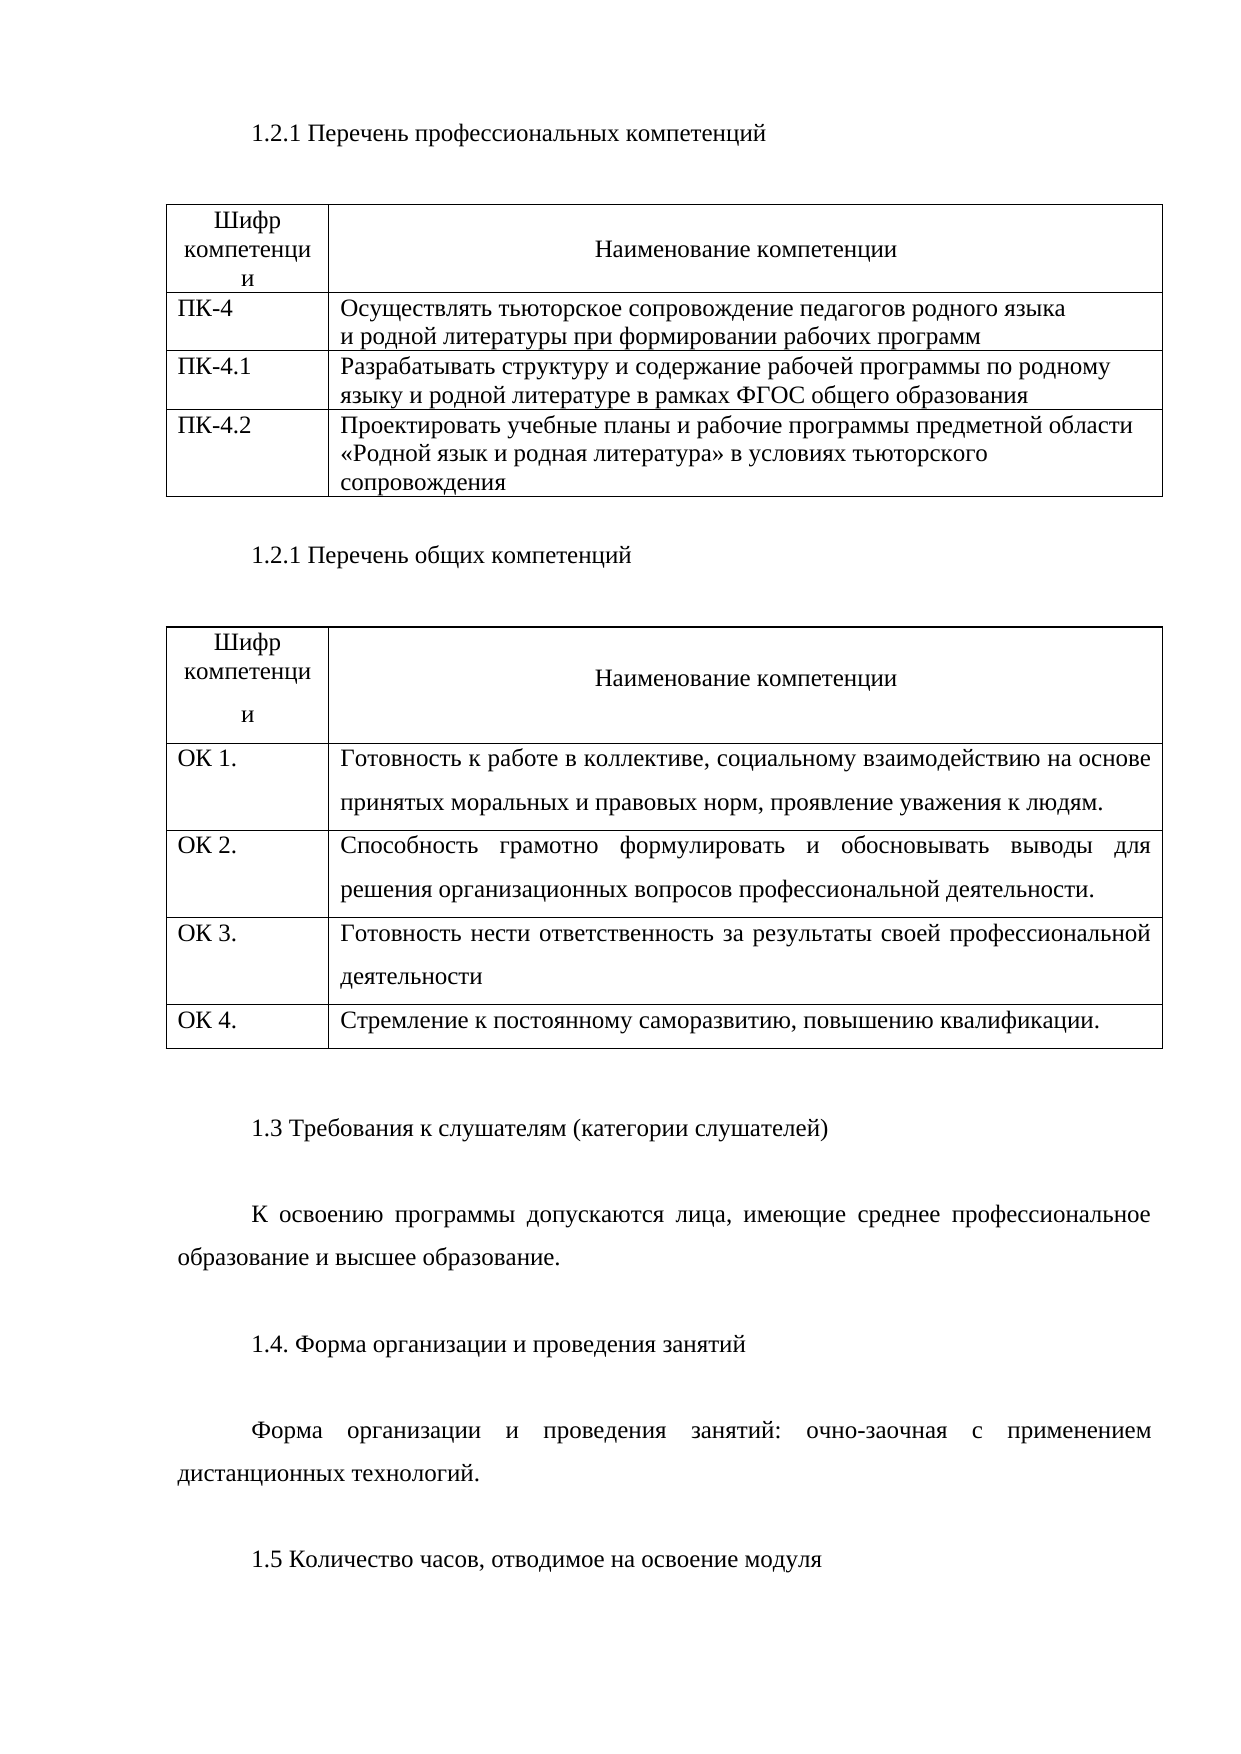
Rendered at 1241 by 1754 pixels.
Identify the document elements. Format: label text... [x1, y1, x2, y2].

table_header Шифр компетенции [167, 628, 328, 742]
text 1.2.1 Перечень общих компетенций [177, 540, 1152, 569]
table_cell Разрабатывать структуру и содержание рабочей программы по родному языку и родной литературе в рамках ФГОС общего образования [329, 351, 1162, 409]
text Форма организации и проведения занятий: очно-заочная с применением дистанционных технологий. [177, 1415, 1152, 1487]
table_cell ПК-4.1 [167, 351, 328, 409]
table_header Наименование компетенции [329, 205, 1162, 292]
table_cell ОК 3. [167, 918, 328, 1004]
table_cell Проектировать учебные планы и рабочие программы предметной области «Родной язык и родная литература» в условиях тьюторского сопровождения [329, 410, 1162, 496]
subtitle 1.2.1 Перечень профессиональных компетенций [177, 118, 1152, 147]
text 1.4. Форма организации и проведения занятий [177, 1329, 1152, 1357]
table_cell ОК 4. [167, 1005, 328, 1048]
table_cell Готовность к работе в коллективе, социальному взаимодействию на основе принятых моральных и правовых норм, проявление уважения к людям. [329, 744, 1162, 829]
table_cell Способность грамотно формулировать и обосновывать выводы для решения организационных вопросов профессиональной деятельности. [329, 831, 1162, 917]
text К освоению программы допускаются лица, имеющие среднее профессиональное образование и высшее образование. [177, 1199, 1152, 1271]
table_cell Осуществлять тьюторское сопровождение педагогов родного языка и родной литературы при формировании рабочих программ [329, 293, 1162, 350]
table_cell Стремление к постоянному саморазвитию, повышению квалификации. [329, 1005, 1162, 1048]
subtitle 1.3 Требования к слушателям (категории слушателей) [177, 1113, 1152, 1142]
table_cell ПК-4 [167, 293, 328, 350]
table_cell ОК 1. [167, 744, 328, 829]
table_cell Готовность нести ответственность за результаты своей профессиональной деятельности [329, 918, 1162, 1004]
table_cell ПК-4.2 [167, 410, 328, 496]
table_header Наименование компетенции [329, 628, 1162, 742]
table_header Шифр компетенции [167, 205, 328, 292]
text 1.5 Количество часов, отводимое на освоение модуля [177, 1544, 1152, 1573]
table_cell ОК 2. [167, 831, 328, 917]
